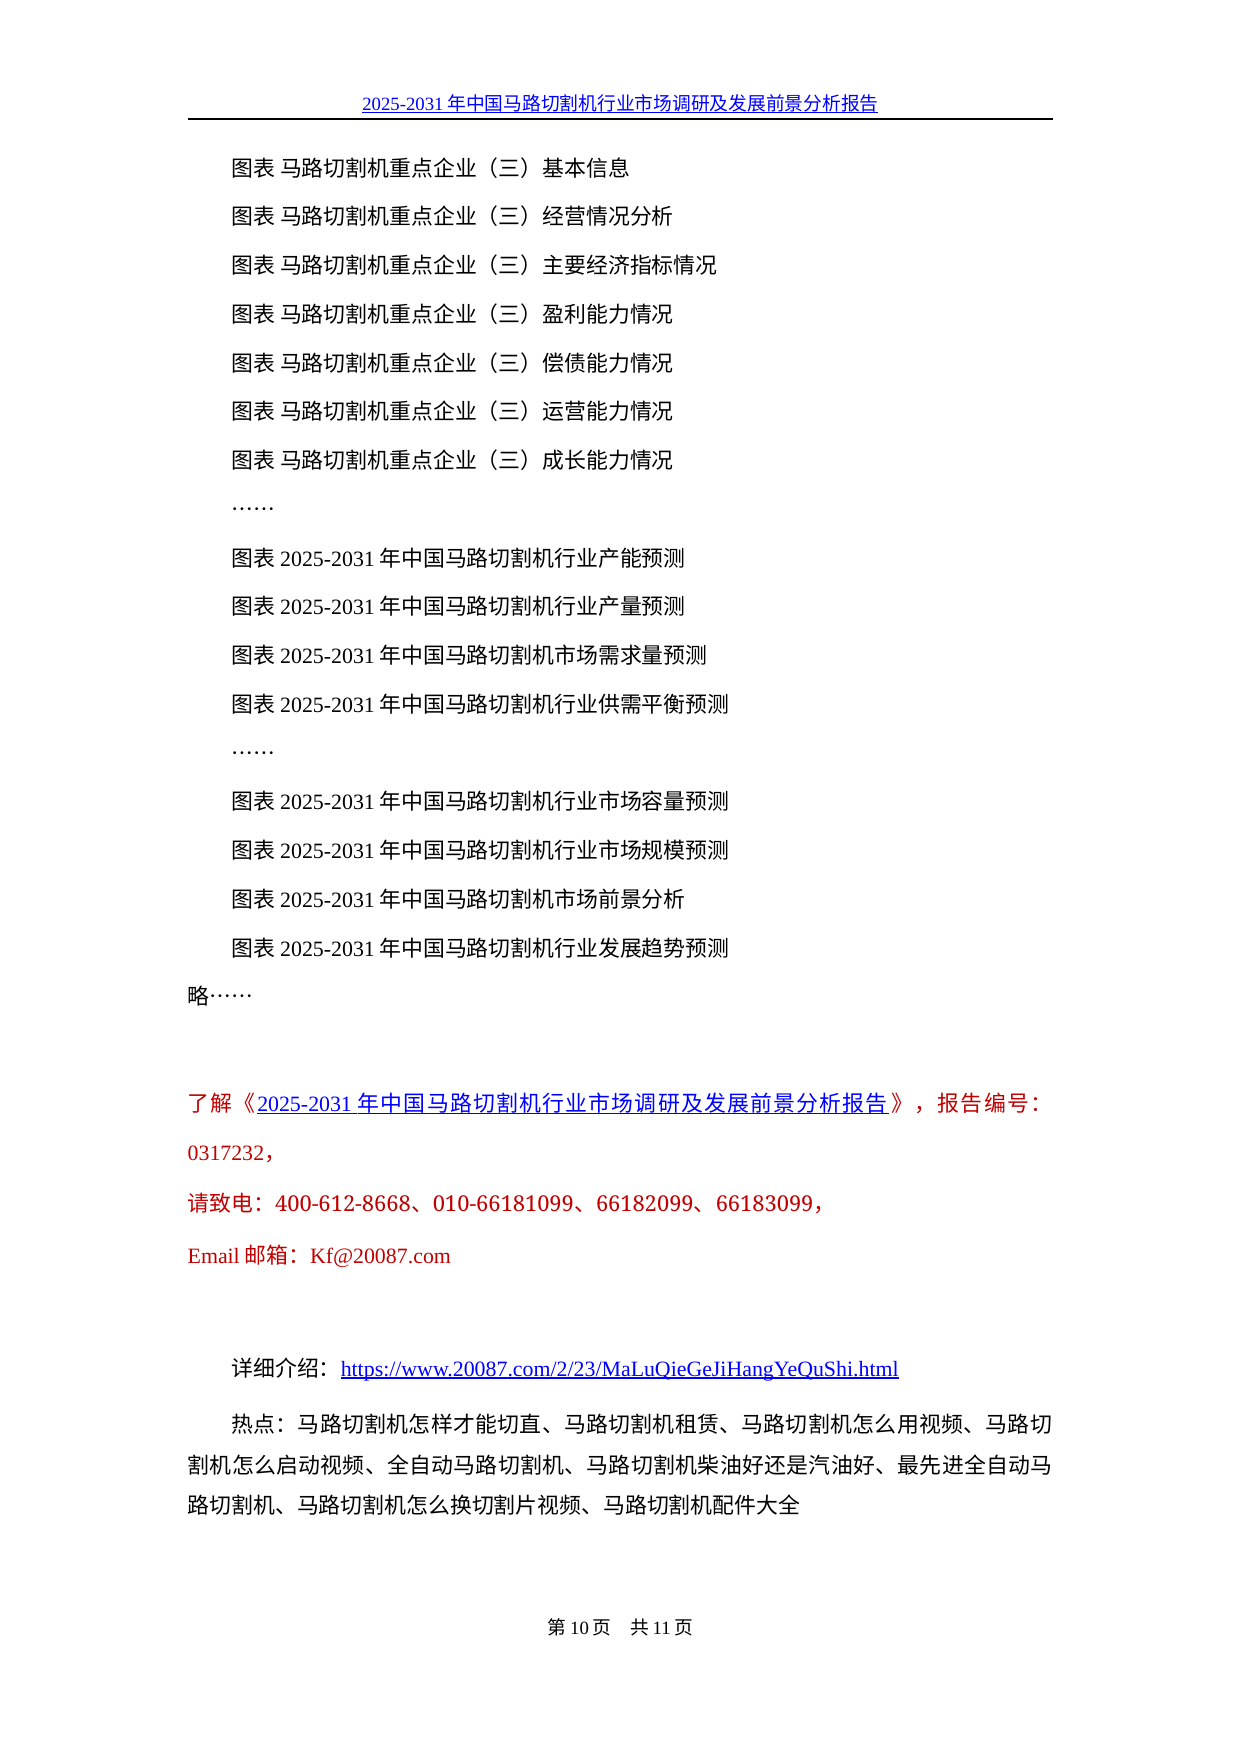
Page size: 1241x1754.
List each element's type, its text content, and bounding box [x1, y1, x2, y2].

text 请致电：400-612-8668、010-66181099、66182099、66183099， [187, 1186, 1053, 1218]
text Email邮箱：Kf@20087.com [187, 1237, 1053, 1270]
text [187, 150, 1053, 1011]
text 详细介绍：https://www.20087.com/2/23/MaLuQieGeJiHangYeQuShi.html [187, 1350, 1053, 1383]
text 了解《2025-2031年中国马路切割机行业市场调研及发展前景分析报告》，报告编号：0317232， [187, 1085, 1053, 1167]
text 热点：马路切割机怎样才能切直、马路切割机租赁、马路切割机怎么用视频、马路切割机怎么启动视频、全自动马路切割机、马路切割机柴油好还是汽油好、最先进全自动马路切割机、马路切割机怎么换切割片视频、马路切割机配件大全 [187, 1407, 1053, 1521]
